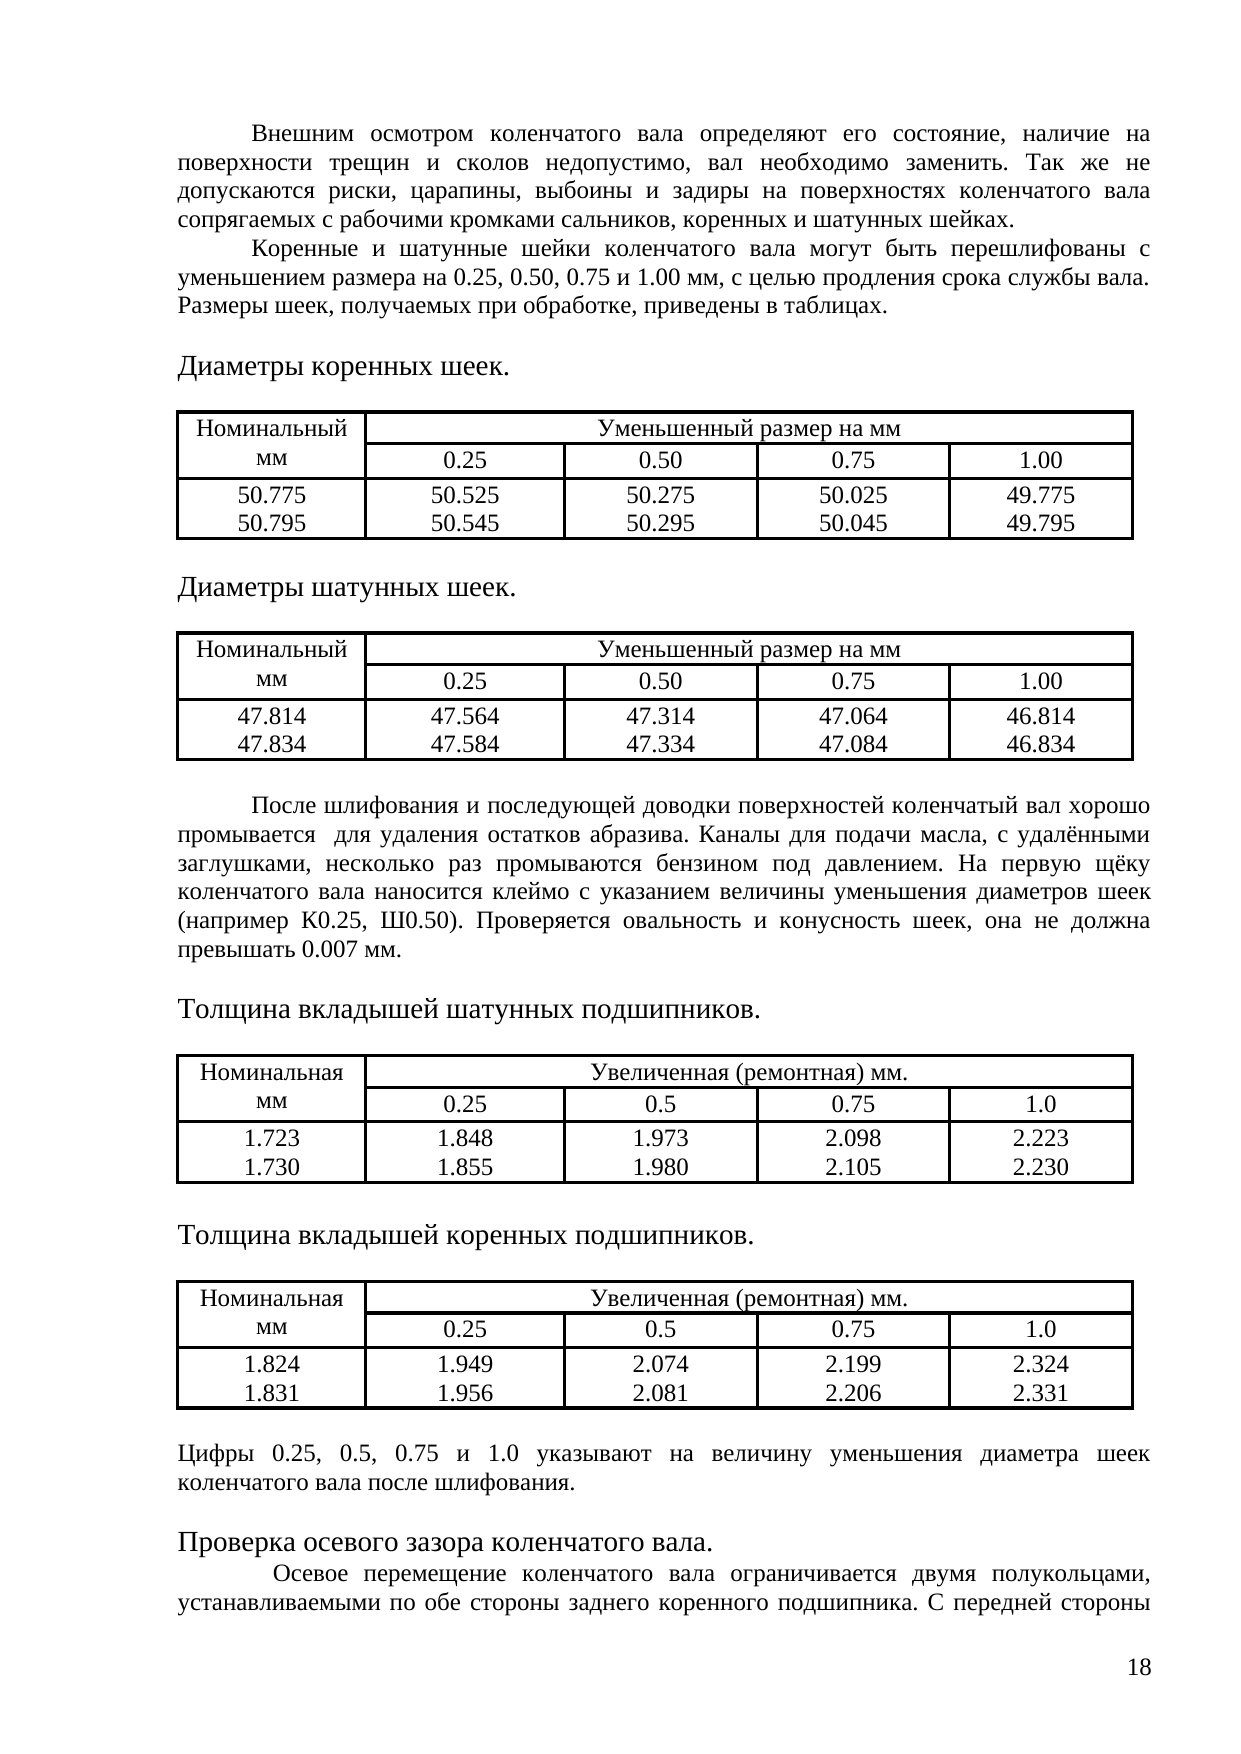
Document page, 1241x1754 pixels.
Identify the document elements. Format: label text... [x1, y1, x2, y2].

table_header Увеличенная (ремонтная) мм. [367, 1283, 1131, 1311]
table_header Уменьшенный размер на мм [367, 635, 1131, 663]
table_cell 0.25 [367, 445, 563, 477]
table_cell 0.5 [566, 1315, 756, 1346]
table_cell 50.275 50.295 [566, 480, 756, 537]
table_cell 0.75 [759, 1315, 948, 1346]
table_cell 2.223 2.230 [951, 1123, 1131, 1181]
table_cell 50.525 50.545 [367, 480, 563, 537]
table_header Номинальная мм [179, 1283, 364, 1346]
table_cell 49.775 49.795 [951, 480, 1131, 537]
text Проверка осевого зазора коленчатого вала. [177, 1524, 1152, 1558]
table_header Уменьшенный размер на мм [367, 414, 1131, 442]
text Диаметры коренных шеек. [177, 348, 1152, 382]
table_cell 2.074 2.081 [566, 1349, 756, 1406]
text Толщина вкладышей коренных подшипников. [177, 1217, 1152, 1251]
table_cell 50.775 50.795 [179, 480, 364, 537]
table_cell 2.098 2.105 [759, 1123, 948, 1181]
table_cell 47.564 47.584 [367, 701, 563, 758]
table_cell 50.025 50.045 [759, 480, 948, 537]
table_cell 0.50 [566, 666, 756, 698]
table_cell 47.814 47.834 [179, 701, 364, 758]
text После шлифования и последующей доводки поверхностей коленчатый вал хорошо промывается для удаления остатков абразива. Каналы для подачи масла, с удалёнными заглушками, несколько раз промываются бензином под давлением. На первую щёку коленчатого вала наносится клеймо с указанием величины уменьшения диаметров шеек (например К0.25, Ш0.50). Проверяется овальность и конусность шеек, она не должна превышать 0.007 мм. [177, 790, 1152, 963]
table_cell 1.00 [951, 666, 1131, 698]
table_cell 0.50 [566, 445, 756, 477]
table_cell 0.75 [759, 666, 948, 698]
table_header Номинальный мм [179, 635, 364, 698]
table_cell 1.824 1.831 [179, 1349, 364, 1406]
table_cell 1.00 [951, 445, 1131, 477]
table_cell 47.064 47.084 [759, 701, 948, 758]
table_cell 2.324 2.331 [951, 1349, 1131, 1406]
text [177, 1558, 1152, 1616]
table_cell 1.973 1.980 [566, 1123, 756, 1181]
text Диаметры шатунных шеек. [177, 569, 1152, 603]
table_cell 2.199 2.206 [759, 1349, 948, 1406]
table_cell 1.0 [951, 1315, 1131, 1346]
text Толщина вкладышей шатунных подшипников. [177, 991, 1152, 1025]
table_cell 1.848 1.855 [367, 1123, 563, 1181]
table_cell 1.0 [951, 1089, 1131, 1120]
table_cell 47.314 47.334 [566, 701, 756, 758]
table_cell 0.75 [759, 1089, 948, 1120]
table_cell 1.949 1.956 [367, 1349, 563, 1406]
table_cell 0.25 [367, 1315, 563, 1346]
text Цифры 0.25, 0.5, 0.75 и 1.0 указывают на величину уменьшения диаметра шеек коленчатого вала после шлифования. [177, 1438, 1152, 1496]
table_cell 1.723 1.730 [179, 1123, 364, 1181]
table_cell 0.25 [367, 666, 563, 698]
text Коренные и шатунные шейки коленчатого вала могут быть перешлифованы с уменьшением размера на 0.25, 0.50, 0.75 и 1.00 мм, с целью продления срока службы вала. Размеры шеек, получаемых при обработке, приведены в таблицах. [177, 233, 1152, 319]
table_cell 0.75 [759, 445, 948, 477]
table_header Увеличенная (ремонтная) мм. [367, 1057, 1131, 1086]
table_header Номинальная мм [179, 1057, 364, 1120]
text Внешним осмотром коленчатого вала определяют его состояние, наличие на поверхности трещин и сколов недопустимо, вал необходимо заменить. Так же не допускаются риски, царапины, выбоины и задиры на поверхностях коленчатого вала сопрягаемых с рабочими кромками сальников, коренных и шатунных шейках. [177, 118, 1152, 233]
table_cell 0.5 [566, 1089, 756, 1120]
table_cell 46.814 46.834 [951, 701, 1131, 758]
table_cell 0.25 [367, 1089, 563, 1120]
table_header Номинальный мм [179, 414, 364, 477]
